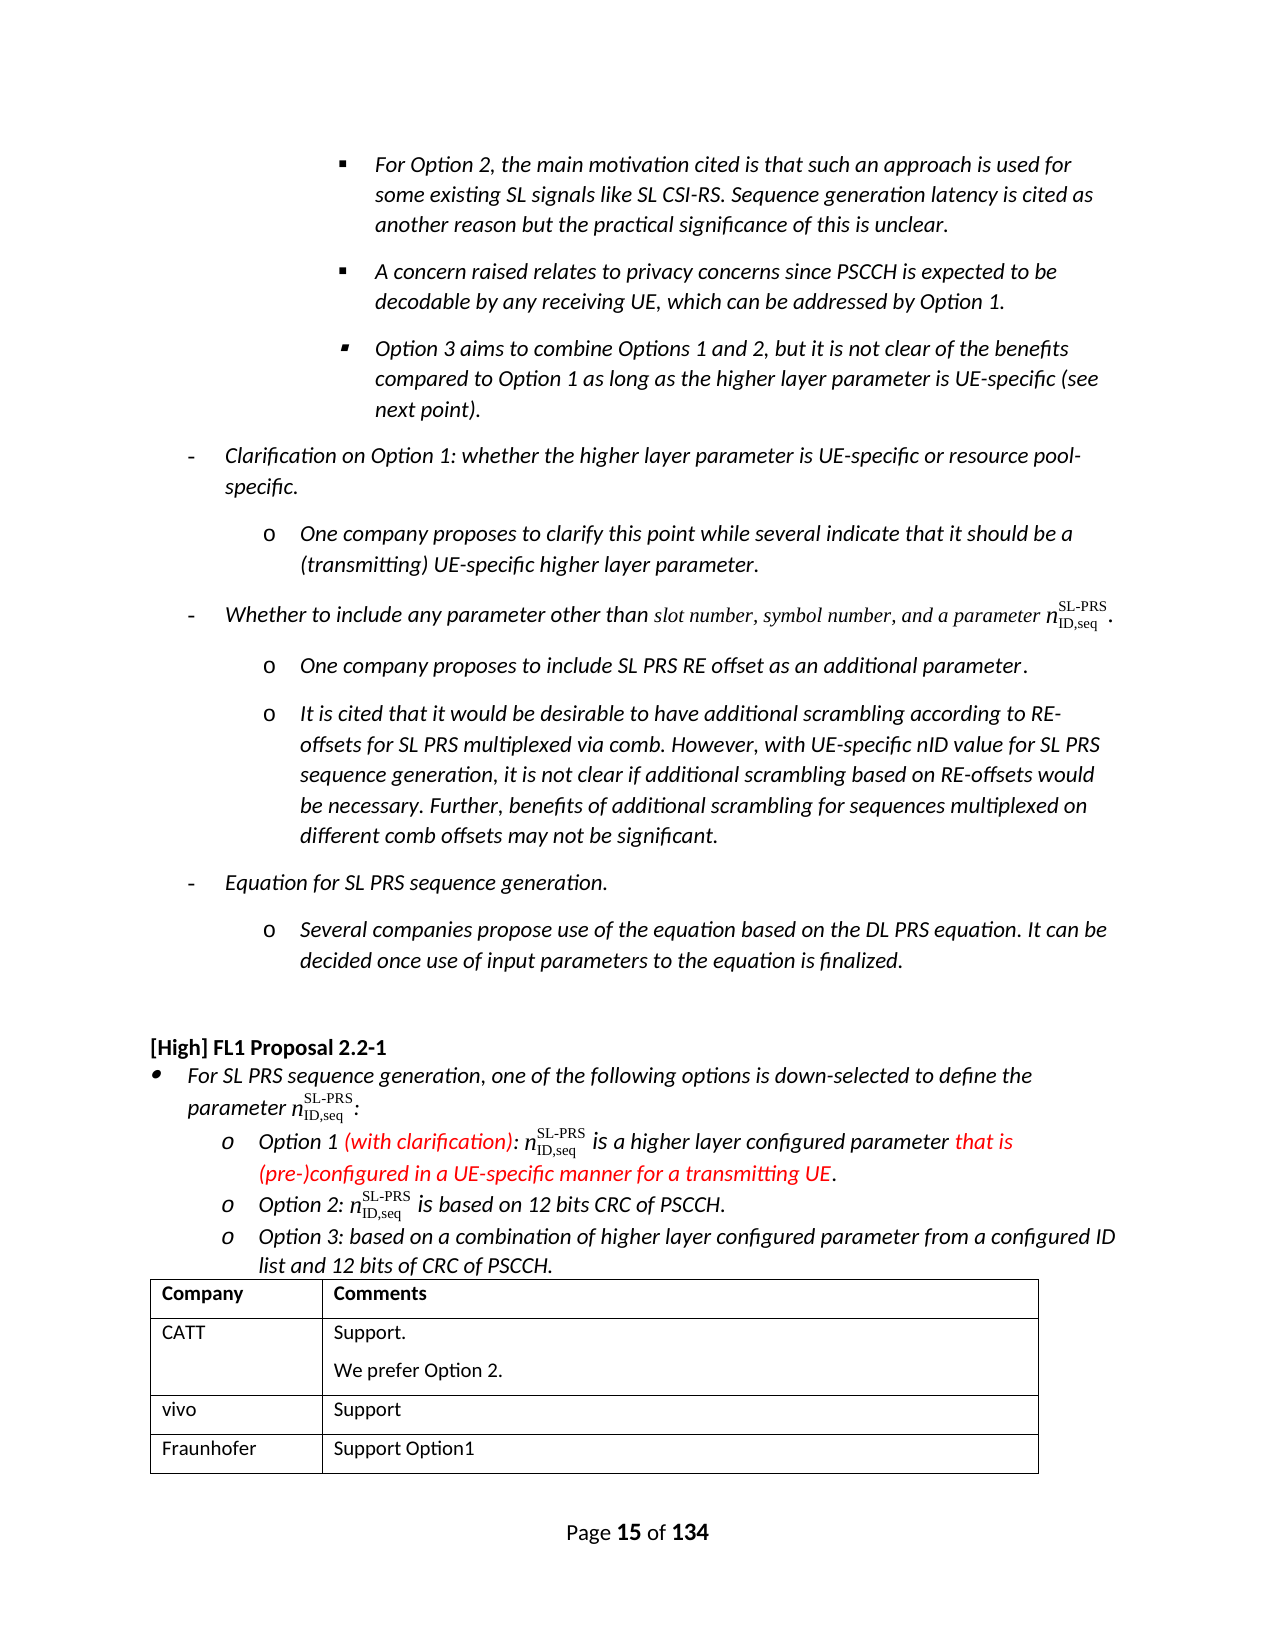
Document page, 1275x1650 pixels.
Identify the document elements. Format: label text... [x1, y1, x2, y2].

list A concern raised relates to privacy concerns since PSCCH is expected to be decodable by any receiving UE, which can be addressed by Option 1. [337, 257, 1125, 316]
table_cell Support Option1 [323, 1435, 1038, 1473]
list Option 3: based on a combination of higher layer configured parameter from a configured ID list and 12 bits of CRC of PSCCH. [221, 1222, 1125, 1279]
subtitle [High] FL1 Proposal 2.2-1 [150, 1033, 1125, 1061]
list One company proposes to clarify this point while several indicate that it should be a (transmitting) UE-specific higher layer parameter. [262, 519, 1125, 578]
list Equation for SL PRS sequence generation. [187, 868, 1125, 896]
table_cell Fraunhofer [151, 1435, 322, 1473]
table_cell vivo [151, 1396, 322, 1434]
list Several companies propose use of the equation based on the DL PRS equation. It can be decided once use of input parameters to the equation is finalized. [262, 915, 1125, 974]
list For SL PRS sequence generation, one of the following options is down-selected to define the parameter : [150, 1061, 1125, 1124]
list Whether to include any parameter other than slot number, symbol number, and a parameter . [187, 597, 1125, 632]
table_cell Support. We prefer Option 2. [323, 1319, 1038, 1395]
table_header Company [151, 1280, 322, 1318]
table_header Comments [323, 1280, 1038, 1318]
table_cell Support [323, 1396, 1038, 1434]
list Clarification on Option 1: whether the higher layer parameter is UE-specific or resource pool-specific. [187, 442, 1125, 500]
list Option 1 (with clarification): is a higher layer configured parameter that is (pre-)configured in a UE-specific manner for a transmitting UE. [221, 1124, 1125, 1187]
table_cell CATT [151, 1319, 322, 1395]
list Option 3 aims to combine Options 1 and 2, but it is not clear of the benefits compared to Option 1 as long as the higher layer parameter is UE-specific (see next point). [337, 334, 1125, 423]
list One company proposes to include SL PRS RE offset as an additional parameter. [262, 651, 1125, 680]
list For Option 2, the main motivation cited is that such an approach is used for some existing SL signals like SL CSI-RS. Sequence generation latency is cited as another reason but the practical significance of this is unclear. [337, 150, 1125, 238]
list It is cited that it would be desirable to have additional scrambling according to RE-offsets for SL PRS multiplexed via comb. However, with UE-specific nID value for SL PRS sequence generation, it is not clear if additional scrambling based on RE-offsets would be necessary. Further, benefits of additional scrambling for sequences multiplexed on different comb offsets may not be significant. [262, 699, 1125, 849]
list Option 2: is based on 12 bits CRC of PSCCH. [221, 1187, 1125, 1222]
